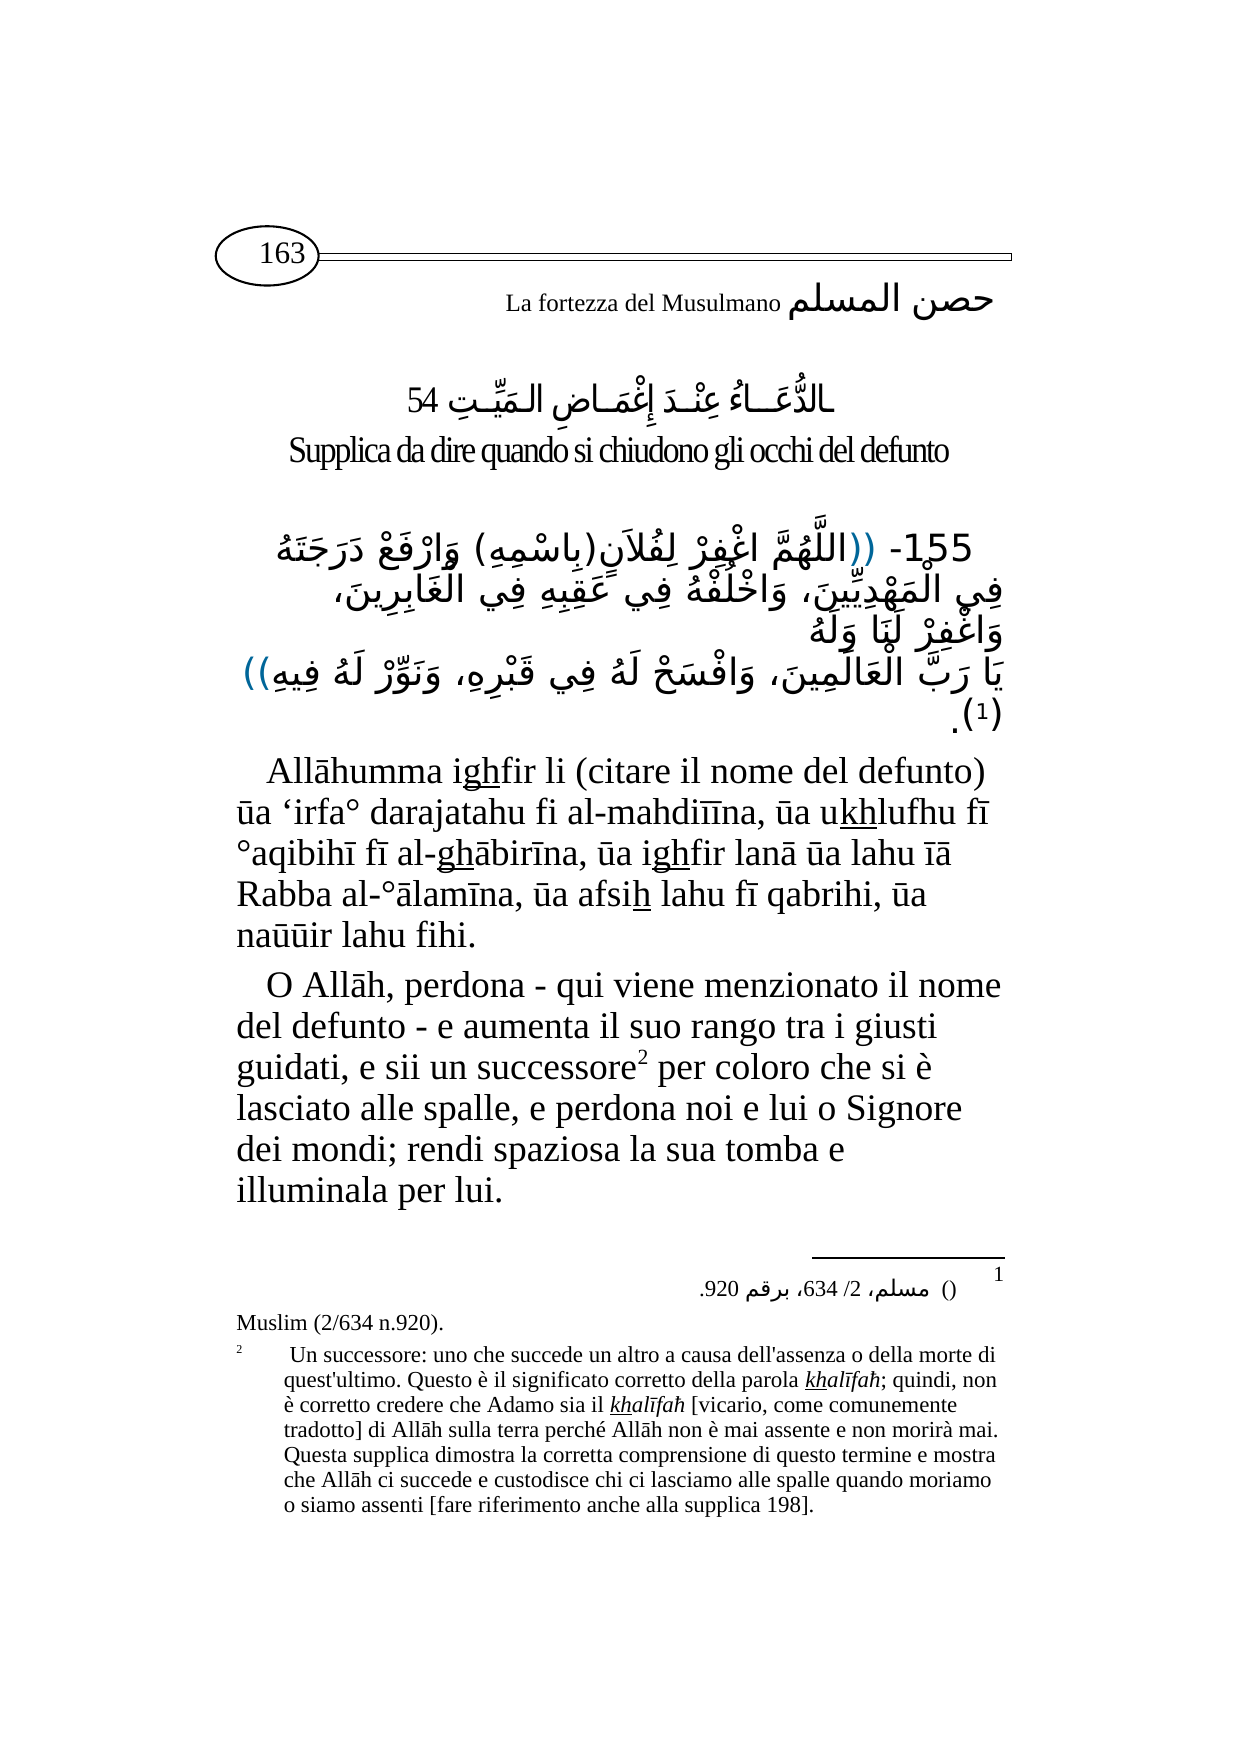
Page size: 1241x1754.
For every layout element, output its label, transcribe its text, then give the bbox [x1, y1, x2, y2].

text 54 ـالدُّعَـــاءُ عِنْــدَ إِغْمَــاضِ الـمَيِّــتِ [236, 379, 1004, 421]
text Allāhumma ighfir li (citare il nome del defunto) ūa ‘irfa° darajatahu fi al-mahdiīīna, ūa ukhlufhu fī °aqibihī fī al-ghābirīna, ūa ighfir lanā ūa lahu īā Rabba al-°ālamīna, ūa afsih lahu fī qabrihi, ūa naūūir lahu fihi. [236, 751, 1004, 956]
text Supplica da dire quando si chiudono gli occhi del defunto [236, 429, 1004, 470]
text O Allāh, perdona - qui viene menzionato il nome del defunto - e aumenta il suo rango tra i giusti guidati, e sii un successore per coloro che si è lasciato alle spalle, e perdona noi e lui o Signore dei mondi; rendi spaziosa la sua tomba e illuminala per lui. [236, 964, 1004, 1210]
text 155- ((اللَّهُمَّ اغْفِرْ لِفُلاَنٍ(بِاسْمِهِ) وَارْفَعْ دَرَجَتَهُ فِي الْمَهْدِيِّينَ، وَاخْلُفْهُ فِي عَقِبِهِ فِي الْغَابِرِينَ، وَاغْفِرْ لَنَا وَلَهُ يَا رَبَّ الْعَالَمِينَ، وَافْسَحْ لَهُ فِي قَبْرِهِ، وَنَوِّرْ لَهُ فِيهِ))(). [236, 528, 1004, 742]
